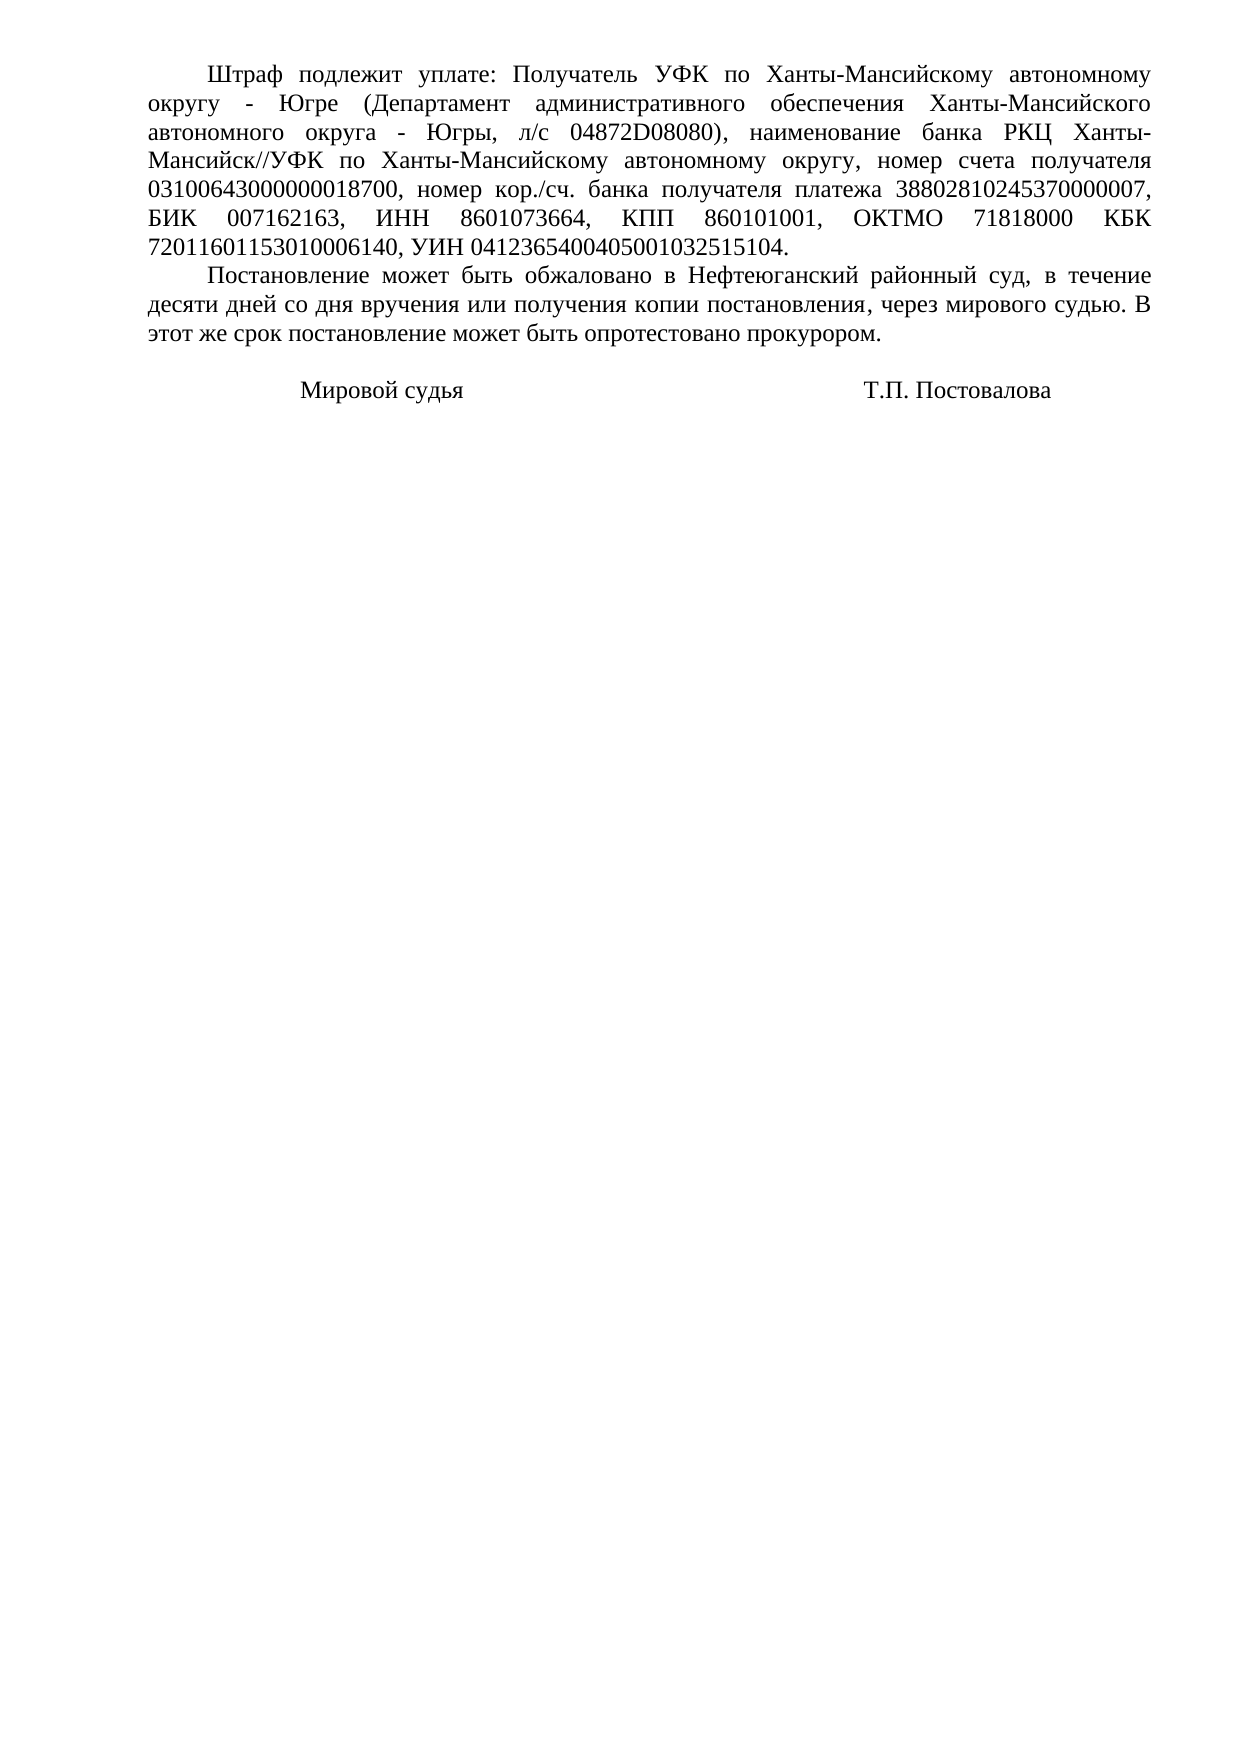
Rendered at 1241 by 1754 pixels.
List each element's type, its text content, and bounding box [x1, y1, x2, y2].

text Постановление может быть обжаловано в Нефтеюганский районный суд, в течение десяти дней со дня вручения или получения копии постановления, через мирового судью. В этот же срок постановление может быть опротестовано прокурором. [148, 260, 1152, 347]
text Штраф подлежит уплате: Получатель УФК по Ханты-Мансийскому автономному округу - Югре (Департамент административного обеспечения Ханты-Мансийского автономного округа - Югры, л/с 04872D08080), наименование банка РКЦ Ханты-Мансийск//УФК по Ханты-Мансийскому автономному округу, номер счета получателя 03100643000000018700, номер кор./сч. банка получателя платежа 38802810245370000007, БИК 007162163, ИНН 8601073664, КПП 860101001, ОКТМО 71818000 КБК 72011601153010006140, УИН 0412365400405001032515104. [148, 59, 1152, 260]
text Мировой судья Т.П. Постовалова [148, 375, 1152, 404]
